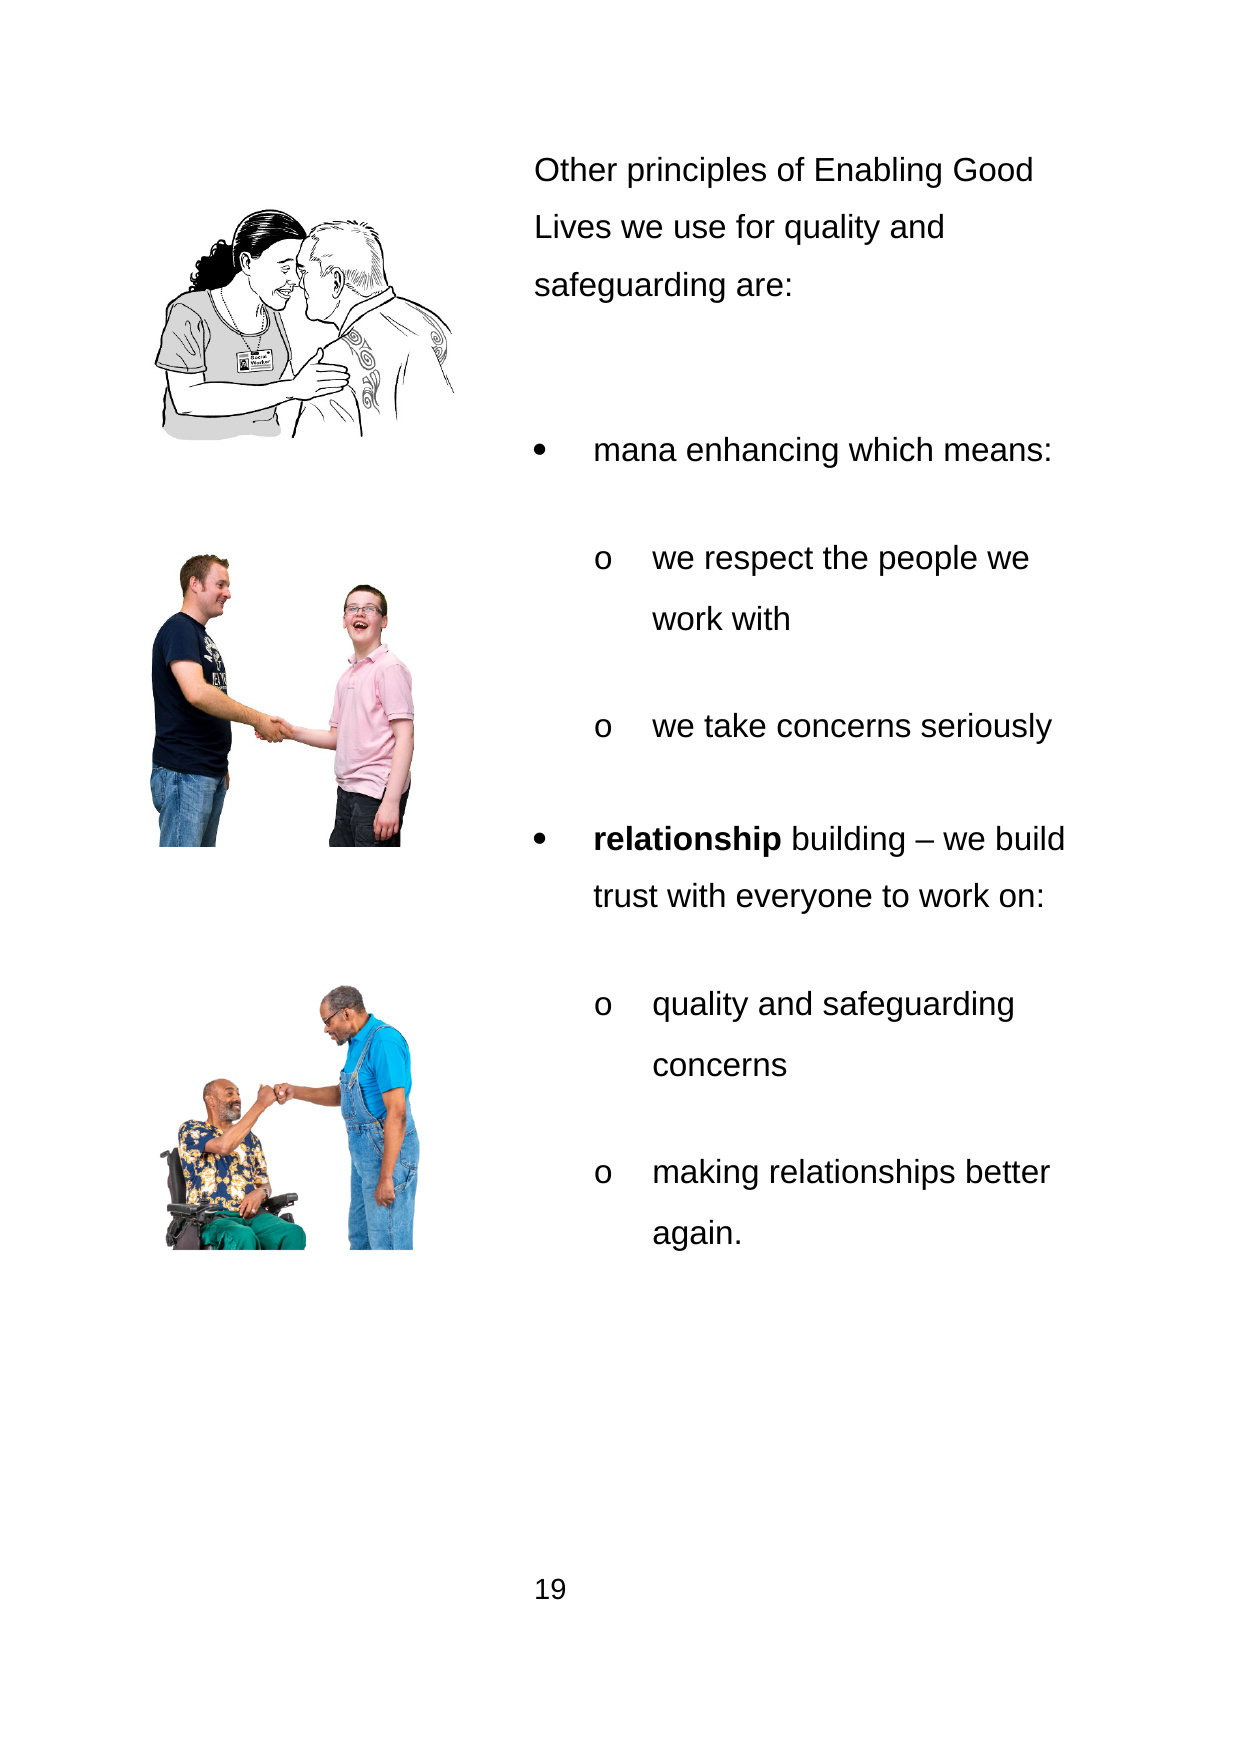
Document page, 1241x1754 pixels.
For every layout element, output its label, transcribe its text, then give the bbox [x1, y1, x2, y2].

picture [150, 205, 459, 446]
picture [150, 977, 430, 1257]
list we take concerns seriously [593, 706, 1090, 748]
list making relationships better again. [593, 1152, 1090, 1251]
picture [150, 551, 414, 847]
text Other principles of Enabling Good Lives we use for quality and safeguarding are: [534, 150, 1090, 304]
list quality and safeguarding concerns [593, 984, 1090, 1083]
list mana enhancing which means: [534, 430, 1090, 469]
list we respect the people we work with [593, 538, 1090, 637]
list relationship building – we build trust with everyone to work on: [534, 819, 1090, 915]
